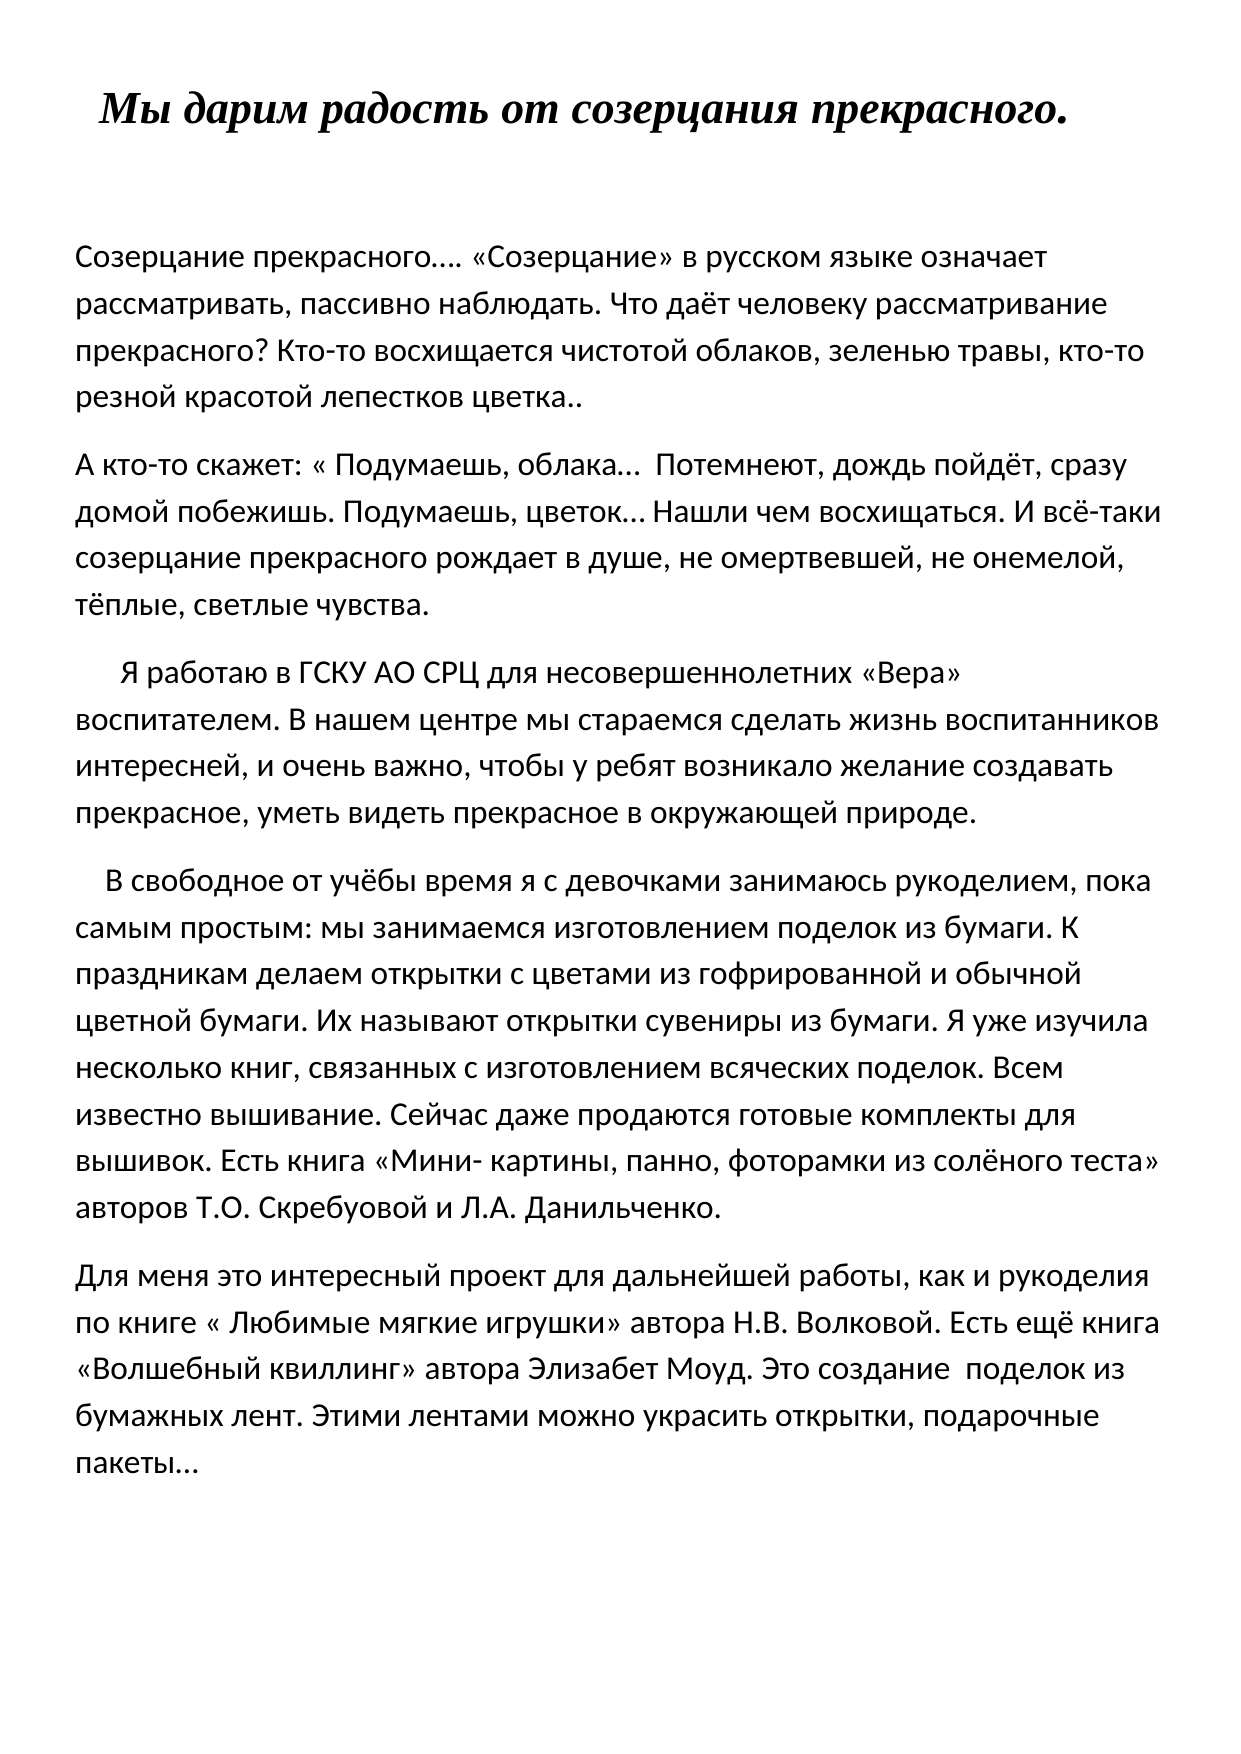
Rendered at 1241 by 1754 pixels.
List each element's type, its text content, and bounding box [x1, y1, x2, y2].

text Я работаю в ГСКУ АО СРЦ для несовершеннолетних «Вера» воспитателем. В нашем центре мы стараемся сделать жизнь воспитанников интересней, и очень важно, чтобы у ребят возникало желание создавать прекрасное, уметь видеть прекрасное в окружающей природе. [75, 651, 1165, 832]
text Мы дарим радость от созерцания прекрасного. [75, 75, 1165, 137]
text А кто-то скажет: « Подумаешь, облака… Потемнеют, дождь пойдёт, сразу домой побежишь. Подумаешь, цветок… Нашли чем восхищаться. И всё-таки созерцание прекрасного рождает в душе, не омертвевшей, не онемелой, тёплые, светлые чувства. [75, 443, 1165, 624]
text Для меня это интересный проект для дальнейшей работы, как и рукоделия по книге « Любимые мягкие игрушки» автора Н.В. Волковой. Есть ещё книга «Волшебный квиллинг» автора Элизабет Моуд. Это создание поделок из бумажных лент. Этими лентами можно украсить открытки, подарочные пакеты… [75, 1254, 1165, 1482]
text В свободное от учёбы время я с девочками занимаюсь рукоделием, пока самым простым: мы занимаемся изготовлением поделок из бумаги. К праздникам делаем открытки с цветами из гофрированной и обычной цветной бумаги. Их называют открытки сувениры из бумаги. Я уже изучила несколько книг, связанных с изготовлением всяческих поделок. Всем известно вышивание. Сейчас даже продаются готовые комплекты для вышивок. Есть книга «Мини- картины, панно, фоторамки из солёного теста» авторов Т.О. Скребуовой и Л.А. Данильченко. [75, 859, 1165, 1227]
text Созерцание прекрасного…. «Созерцание» в русском языке означает рассматривать, пассивно наблюдать. Что даёт человеку рассматривание прекрасного? Кто-то восхищается чистотой облаков, зеленью травы, кто-то резной красотой лепестков цветка.. [75, 235, 1165, 416]
